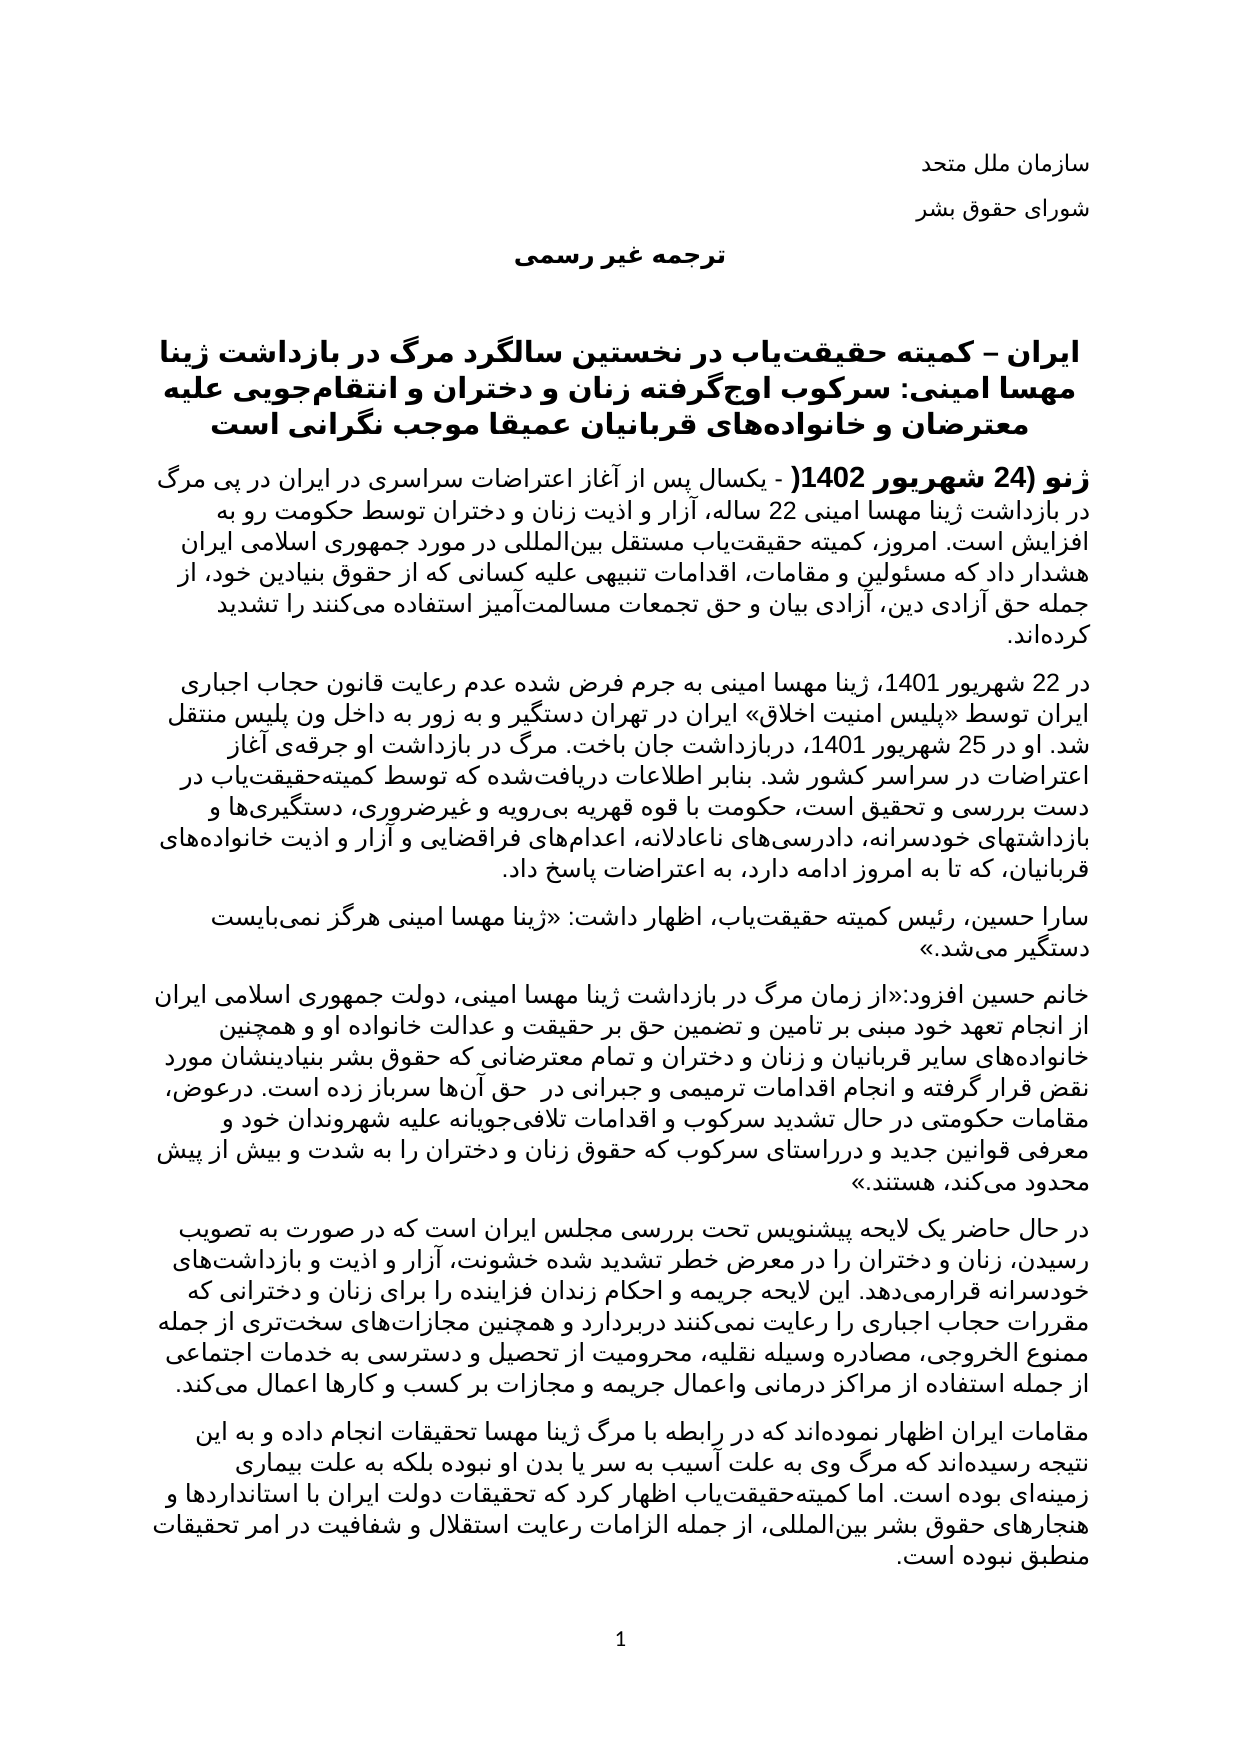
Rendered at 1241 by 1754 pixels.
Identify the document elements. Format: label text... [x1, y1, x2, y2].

text ایران – کمیته ‌حقیقت‌یاب در نخستین سالگرد مرگ در بازداشت ژینا مهسا امینی: سرکوب اوج‌گرفته زنان و دختران و انتقام‌جویی علیه معترضان و خانواده‌های قربانیان عمیقا موجب نگرانی ‌است [150, 335, 1090, 441]
text ترجمه غیر رسمی [150, 240, 1090, 269]
text مقامات ایران اظهار نموده‌اند که در رابطه با مرگ ژینا مهسا تحقیقات انجام داده و به این نتیجه رسیده‌اند که مرگ وی به علت آسیب به سر یا بدن او نبوده بلکه به علت بیماری زمینه‌ای‌ بوده است. اما کمیته‌حقیقت‌یاب اظهار کرد که تحقیقات دولت ایران با استانداردها و هنجارهای حقوق بشر بین‌المللی، از جمله الزامات رعایت استقلال و شفافیت در امر تحقیقات منطبق نبوده است. [150, 1417, 1090, 1570]
text در 22 شهریور 1401، ژینا مهسا امینی به جرم فرض شده عدم رعایت قانون حجاب اجباری ایران توسط «پلیس امنیت اخلاق» ایران در تهران دستگیر و به زور به داخل ون پلیس منتقل شد. او در 25 شهریور 1401، دربازداشت جان باخت. مرگ در بازداشت او جرقه‌ی آغاز اعتراضات در سراسر کشور شد. بنابر اطلاعات دریافت‌شده که توسط کمیته‌حقیقت‌یاب در دست ‌بررسی و تحقیق است، حکومت با قوه قهریه بی‌رویه و غیر‌ضروری، دستگیری‌ها و بازداشت‎های خودسرانه، دادرسی‌های ناعادلانه، اعدام‌های فراقضایی و آزار و اذیت خانواده‌های قربانیان، که تا به امروز ادامه دارد، به اعتراضات پاسخ داد. [150, 668, 1090, 883]
text شورای حقوق بشر [150, 195, 1090, 221]
text سازمان ملل متحد [150, 150, 1090, 176]
text در حال حاضر یک لایحه‌ پیشنویس تحت بررسی مجلس ایران است که در ‌صورت به تصویب رسیدن، زنان و دختران را در معرض خطر تشدید شده خشونت، آزار و اذیت و بازداشت‌های خودسرانه قرارمی‌دهد. این لایحه جریمه‌ و احکام زندان فزاینده را برای زنان و دخترانی که مقررات حجاب اجباری را رعایت نمی‌کنند دربردارد و همچنین مجازات‌های سخت‌تری از جمله ممنوع‌ الخروجی، مصادره وسیله ‌نقلیه، محرومیت از تحصیل و دسترسی به خدمات اجتماعی از جمله استفاده از مراکز درمانی واعمال جریمه و مجازات بر کسب و کارها اعمال می‌کند. [150, 1214, 1090, 1398]
text سارا حسین، رئیس کمیته ‌حقیقت‌یاب، اظهار داشت: «ژینا مهسا امینی هرگز نمی‌بایست دستگیر می‌شد.» [150, 902, 1090, 961]
text خانم حسین افزود:«از زمان مرگ در بازداشت ژینا مهسا امینی، دولت جمهوری اسلامی ایران از انجام تعهد خود مبنی بر تامین و تضمین حق بر حقیقت و عدالت خانواده او و همچنین خانواده‌های سایر قربانیان و زنان و دختران و تمام معترضانی که حقوق بشر بنیادینشان مورد نقض قرار گرفته و انجام اقدامات ترمیمی و جبرانی در حق آن‌ها سرباز زده‌ است. در‌عوض، مقامات حکومتی در حال تشدید سرکوب و اقدامات تلافی‌جویانه علیه شهروندان خود و معرفی قوانین جدید و درراستای سرکوب که حقوق زنان و دختران را به شدت و بیش از پیش محدود می‌کند، هستند.» [150, 980, 1090, 1195]
text ژنو (24 شهریور 1402( - یکسال پس از آغاز اعتراضات سراسری در ایران در پی مرگ در بازداشت ژینا مهسا امینی 22 ساله، آزار و اذیت زنان و دختران توسط حکومت رو به افزایش است. امروز، کمیته‌ حقیقت‌یاب مستقل بین‌المللی در مورد جمهوری اسلامی ایران هشدار داد که مسئولین و مقامات، اقدامات تنبیهی علیه کسانی که از حقوق بنیادین خود، از جمله حق آزادی دین، آزادی بیان و حق تجمعات مسالمت‌آمیز استفاده می‌کنند را تشدید کرده‌اند. [150, 460, 1090, 649]
